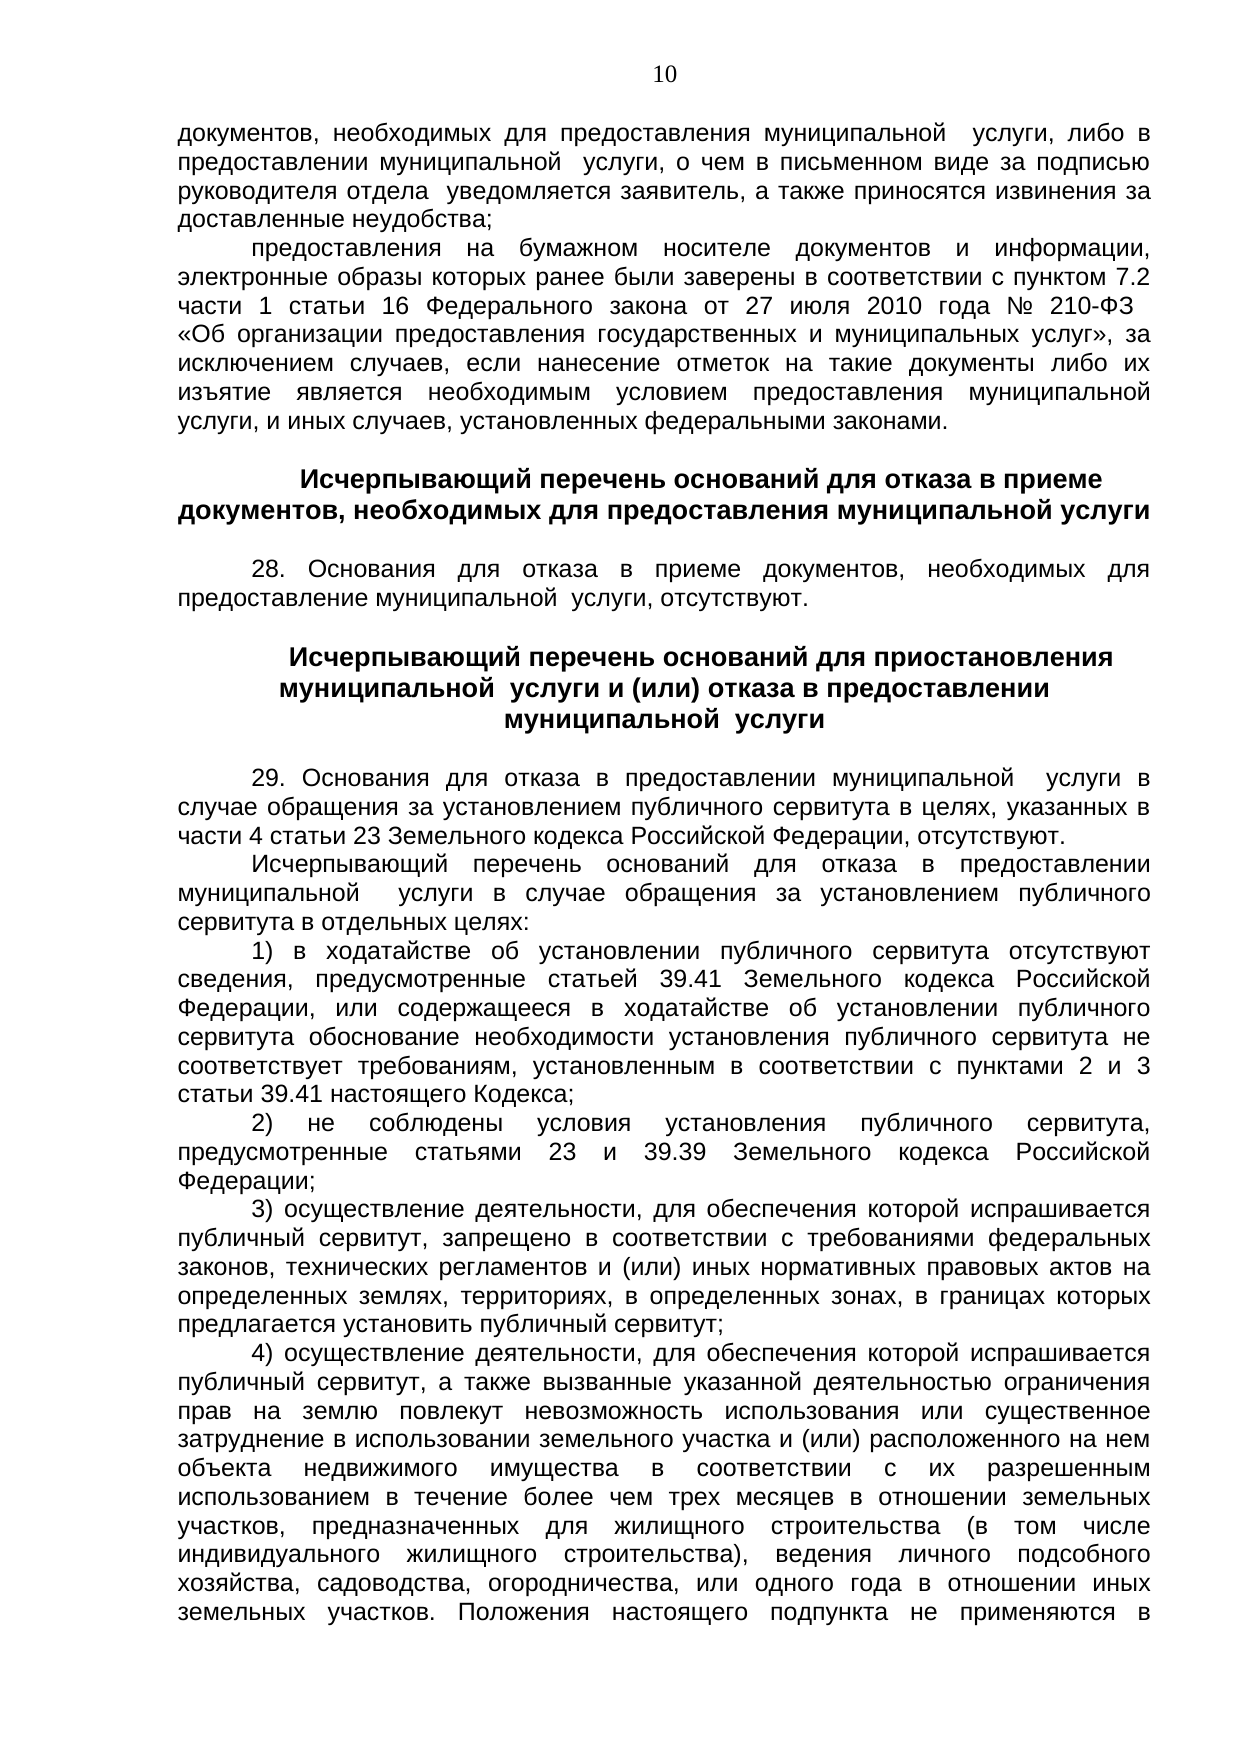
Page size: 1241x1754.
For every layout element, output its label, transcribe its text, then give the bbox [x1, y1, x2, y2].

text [177, 1338, 1152, 1626]
list Исчерпывающий перечень оснований для приостановления муниципальной услуги и (или) отказа в предоставлении муниципальной услуги [177, 641, 1152, 734]
text 28. Основания для отказа в приеме документов, необходимых для предоставление муниципальной услуги, отсутствуют. [177, 554, 1152, 612]
text 29. Основания для отказа в предоставлении муниципальной услуги в случае обращения за установлением публичного сервитута в целях, указанных в части 4 статьи 23 Земельного кодекса Российской Федерации, отсутствуют. [177, 763, 1152, 849]
text 3) осуществление деятельности, для обеспечения которой испрашивается публичный сервитут, запрещено в соответствии с требованиями федеральных законов, технических регламентов и (или) иных нормативных правовых актов на определенных землях, территориях, в определенных зонах, в границах которых предлагается установить публичный сервитут; [177, 1194, 1152, 1338]
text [177, 118, 1152, 233]
text предоставления на бумажном носителе документов и информации, электронные образы которых ранее были заверены в соответствии с пунктом 7.2 части 1 статьи 16 Федерального закона от 27 июля 2010 года № 210-ФЗ «Об организации предоставления государственных и муниципальных услуг», за исключением случаев, если нанесение отметок на такие документы либо их изъятие является необходимым условием предоставления муниципальной услуги, и иных случаев, установленных федеральными законами. [177, 233, 1152, 434]
text 2) не соблюдены условия установления публичного сервитута, предусмотренные статьями 23 и 39.39 Земельного кодекса Российской Федерации; [177, 1108, 1152, 1194]
list Исчерпывающий перечень оснований для отказа в приеме документов, необходимых для предоставления муниципальной услуги [177, 463, 1152, 526]
text 1) в ходатайстве об установлении публичного сервитута отсутствуют сведения, предусмотренные статьей 39.41 Земельного кодекса Российской Федерации, или содержащееся в ходатайстве об установлении публичного сервитута обоснование необходимости установления публичного сервитута не соответствует требованиям, установленным в соответствии с пунктами 2 и 3 статьи 39.41 настоящего Кодекса; [177, 936, 1152, 1108]
text Исчерпывающий перечень оснований для отказа в предоставлении муниципальной услуги в случае обращения за установлением публичного сервитута в отдельных целях: [177, 849, 1152, 936]
